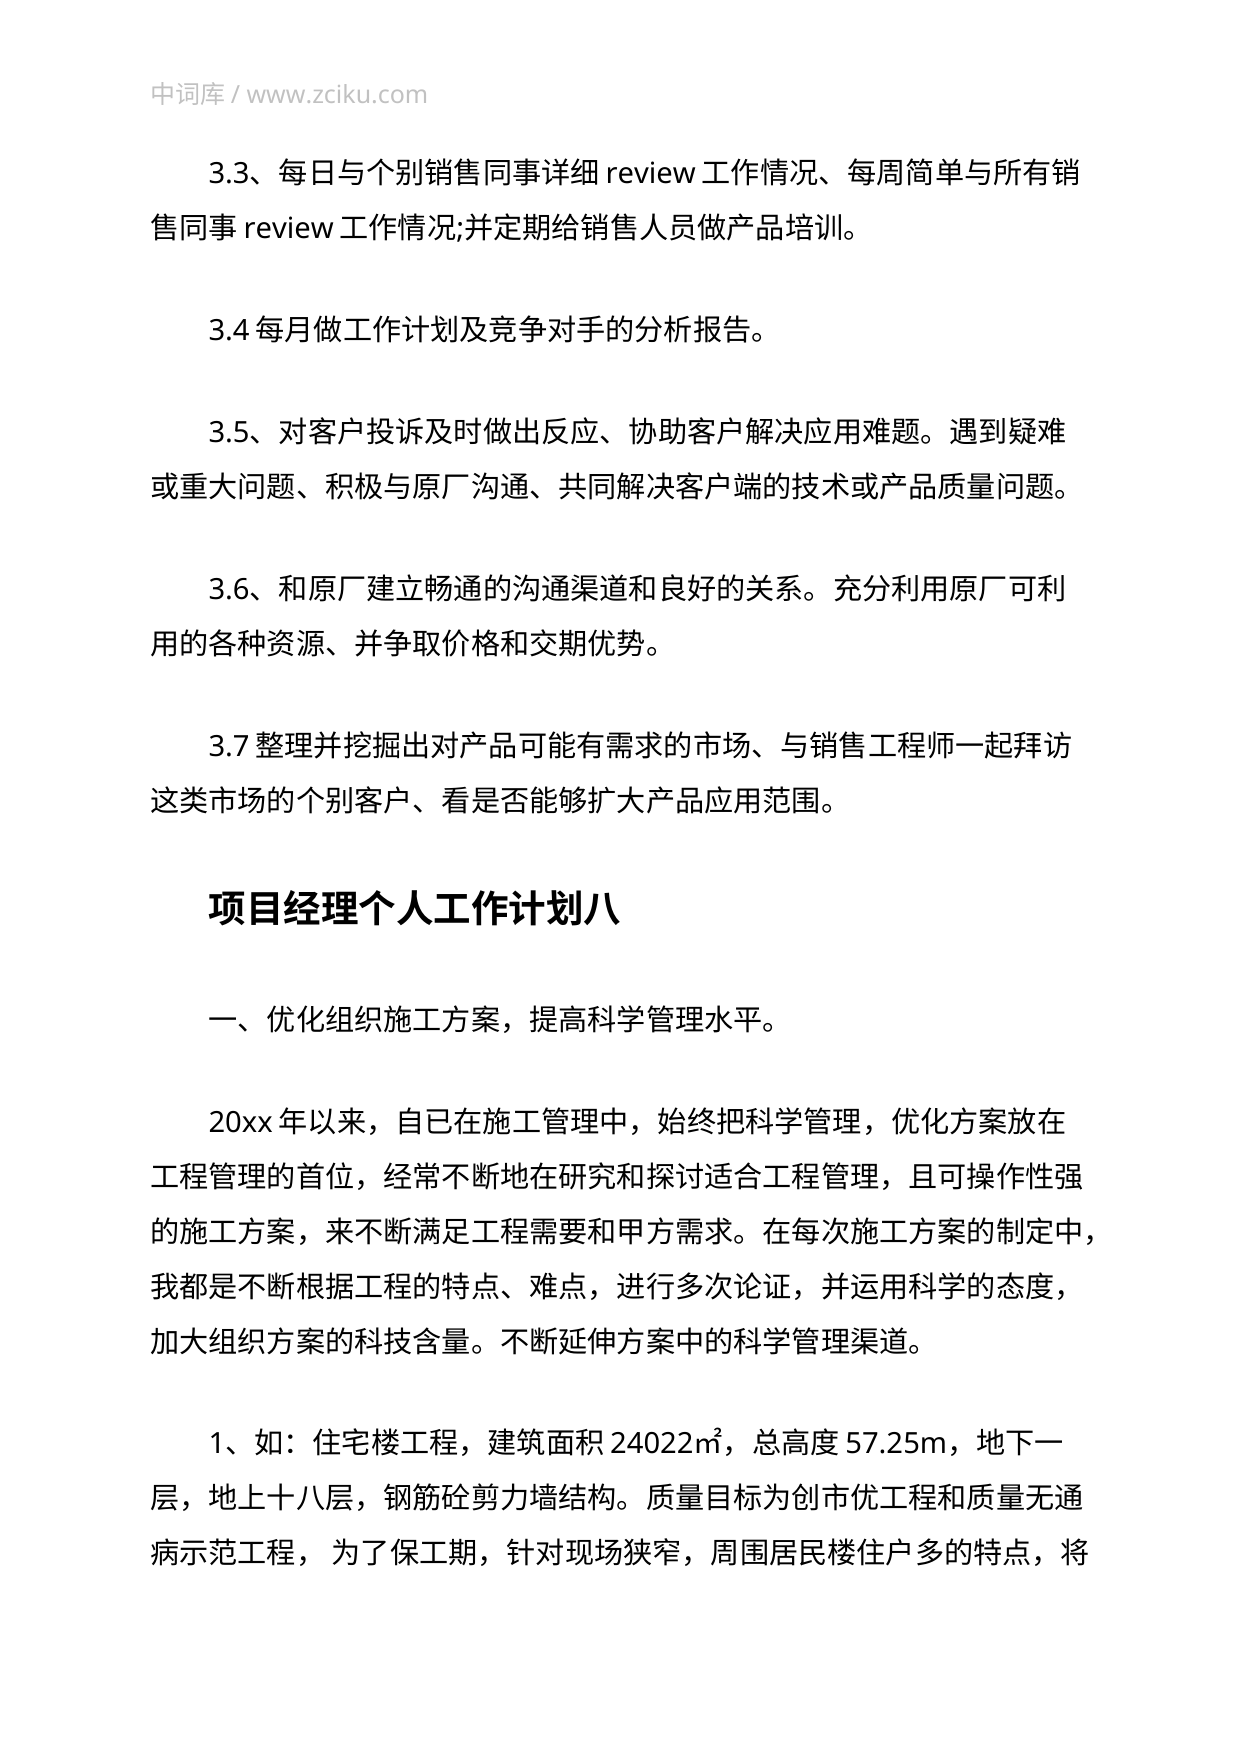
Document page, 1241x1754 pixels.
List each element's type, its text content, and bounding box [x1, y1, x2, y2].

text 3.4每月做工作计划及竞争对手的分析报告。 [150, 307, 1090, 349]
text 3.5、对客户投诉及时做出反应、协助客户解决应用难题。遇到疑难或重大问题、积极与原厂沟通、共同解决客户端的技术或产品质量问题。 [150, 409, 1090, 506]
text 3.6、和原厂建立畅通的沟通渠道和良好的关系。充分利用原厂可利用的各种资源、并争取价格和交期优势。 [150, 566, 1090, 663]
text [150, 1420, 1090, 1572]
text 一、优化组织施工方案，提高科学管理水平。 [150, 997, 1090, 1039]
text 3.3、每日与个别销售同事详细review工作情况、每周简单与所有销售同事review工作情况;并定期给销售人员做产品培训。 [150, 150, 1090, 247]
text 项目经理个人工作计划八 [150, 879, 1090, 933]
text 20xx年以来，自已在施工管理中，始终把科学管理，优化方案放在工程管理的首位，经常不断地在研究和探讨适合工程管理，且可操作性强的施工方案，来不断满足工程需要和甲方需求。在每次施工方案的制定中，我都是不断根据工程的特点、难点，进行多次论证，并运用科学的态度，加大组织方案的科技含量。不断延伸方案中的科学管理渠道。 [150, 1098, 1090, 1360]
text 3.7整理并挖掘出对产品可能有需求的市场、与销售工程师一起拜访这类市场的个别客户、看是否能够扩大产品应用范围。 [150, 722, 1090, 820]
